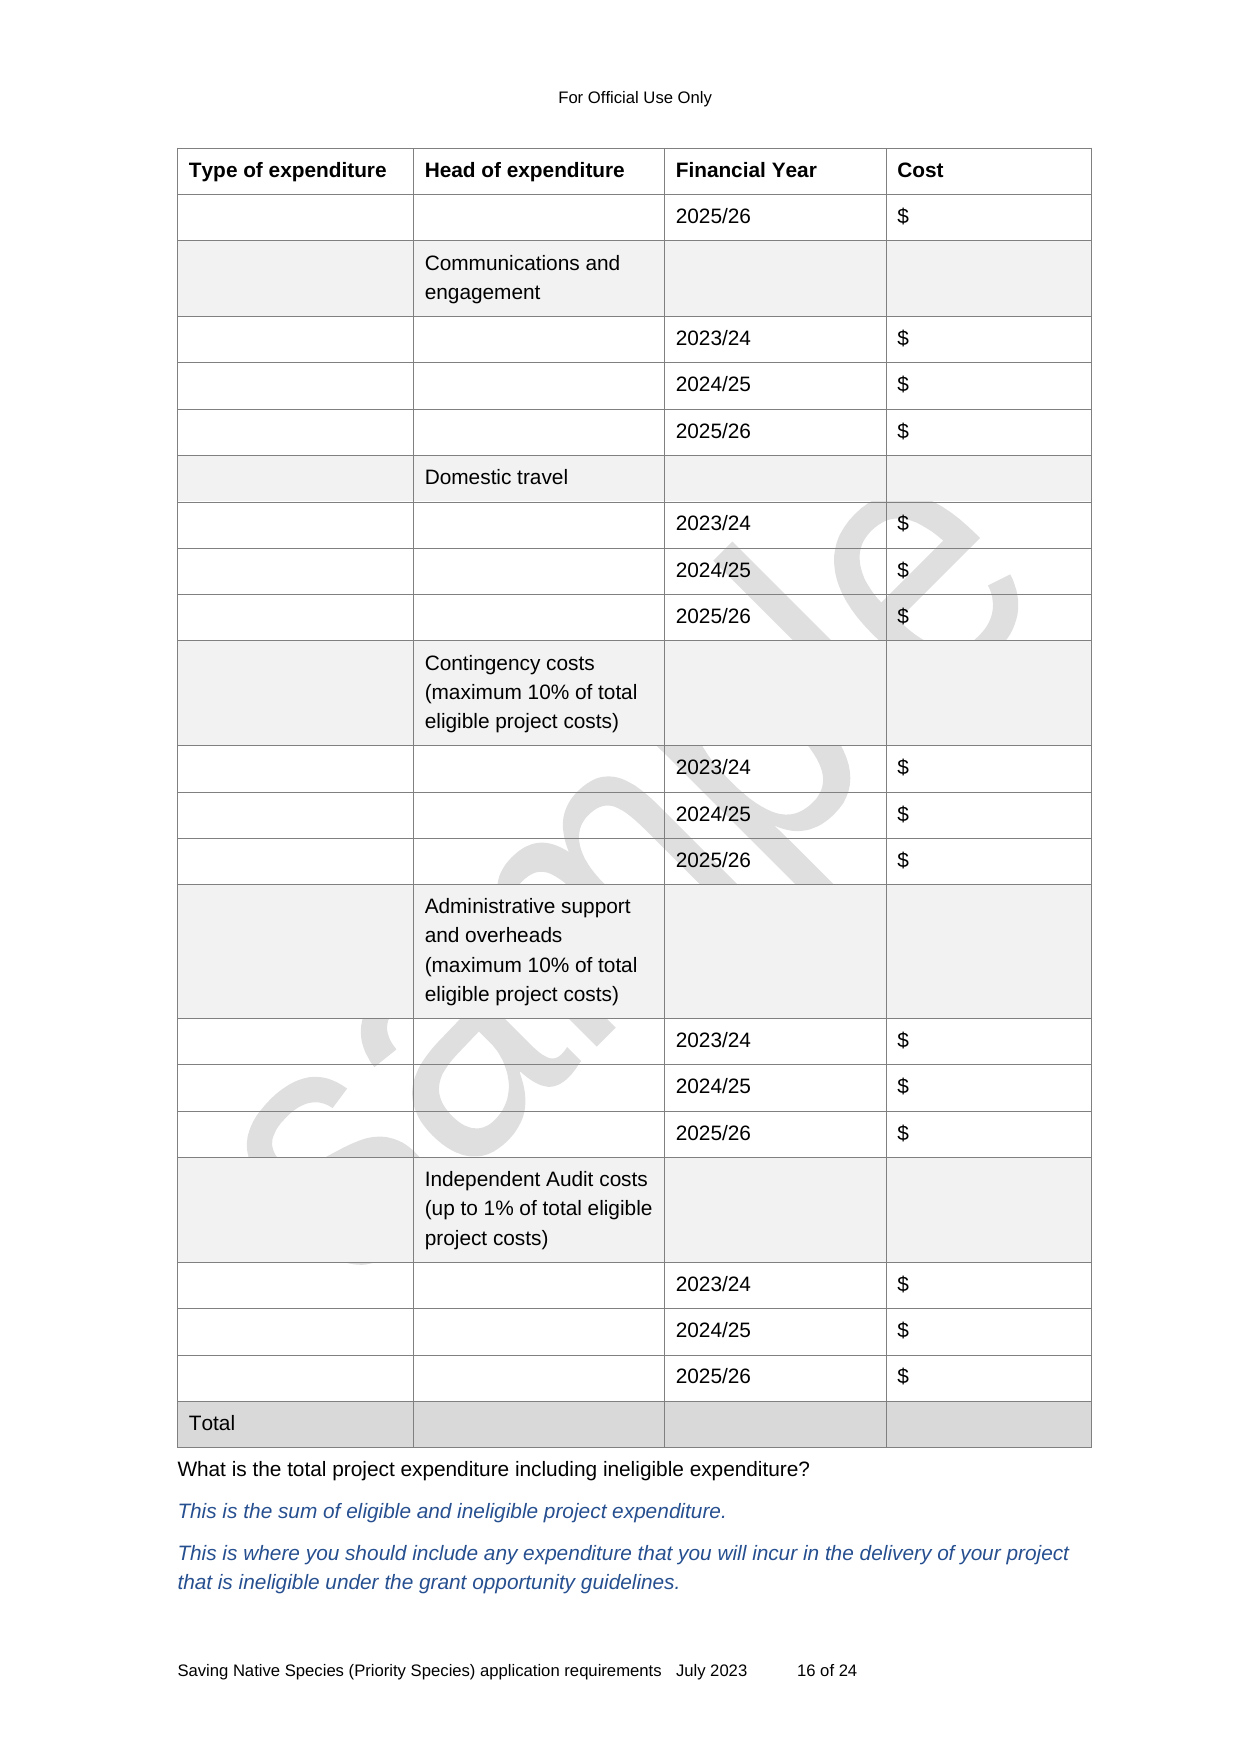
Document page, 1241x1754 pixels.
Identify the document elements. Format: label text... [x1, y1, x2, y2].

table_cell 2025/26 [665, 1112, 886, 1157]
table_cell 2025/26 [665, 195, 886, 240]
table_cell [178, 1019, 413, 1064]
table_cell [414, 1263, 664, 1308]
table_cell [414, 595, 664, 640]
table_cell Administrative support and overheads (maximum 10% of total eligible project costs) [414, 885, 664, 1018]
table_header Financial Year [665, 149, 886, 194]
table_cell [178, 1065, 413, 1111]
table_cell [887, 1402, 1091, 1447]
table_cell [178, 1309, 413, 1354]
table_cell [178, 241, 413, 316]
table_cell $ [887, 549, 1091, 594]
table_cell [414, 195, 664, 240]
table_cell [414, 410, 664, 455]
table_cell 2023/24 [665, 1019, 886, 1064]
table_cell $ [887, 317, 1091, 362]
table_cell [178, 1263, 413, 1308]
table_cell Domestic travel [414, 456, 664, 501]
table_cell [414, 363, 664, 409]
table_cell $ [887, 195, 1091, 240]
text This is where you should include any expenditure that you will incur in the delivery of your project that is ineligible under the grant opportunity guidelines. [177, 1535, 1092, 1593]
table_cell 2024/25 [665, 1065, 886, 1111]
table_cell 2024/25 [665, 549, 886, 594]
table_cell [665, 1158, 886, 1262]
table_cell $ [887, 793, 1091, 838]
table_cell 2023/24 [665, 746, 886, 791]
table_cell Communications and engagement [414, 241, 664, 316]
table_cell [178, 503, 413, 548]
table_cell [178, 363, 413, 409]
table_cell [414, 793, 664, 838]
table_cell [414, 1402, 664, 1447]
table_cell $ [887, 503, 1091, 548]
table_cell [414, 503, 664, 548]
table_cell 2024/25 [665, 363, 886, 409]
table_cell 2025/26 [665, 410, 886, 455]
table_cell [178, 595, 413, 640]
table_cell [178, 641, 413, 745]
table_cell [414, 839, 664, 884]
table_cell Contingency costs (maximum 10% of total eligible project costs) [414, 641, 664, 745]
text What is the total project expenditure including ineligible expenditure? [177, 1452, 1092, 1481]
table_cell [665, 1402, 886, 1447]
table_cell 2023/24 [665, 503, 886, 548]
table_cell $ [887, 839, 1091, 884]
table_header Cost [887, 149, 1091, 194]
table_cell [887, 456, 1091, 501]
table_cell $ [887, 1019, 1091, 1064]
table_cell 2025/26 [665, 839, 886, 884]
table_cell [414, 1356, 664, 1401]
table_cell $ [887, 1065, 1091, 1111]
table_cell 2024/25 [665, 793, 886, 838]
table_cell Independent Audit costs (up to 1% of total eligible project costs) [414, 1158, 664, 1262]
table_cell [178, 1158, 413, 1262]
table_cell [887, 1158, 1091, 1262]
table_cell [178, 1112, 413, 1157]
table_cell [178, 410, 413, 455]
table_cell Total [178, 1402, 413, 1447]
table_header Type of expenditure [178, 149, 413, 194]
table_cell $ [887, 595, 1091, 640]
table_cell [414, 1019, 664, 1064]
table_cell [414, 317, 664, 362]
table_cell 2025/26 [665, 1356, 886, 1401]
table_cell [178, 549, 413, 594]
table_cell [178, 456, 413, 501]
text This is the sum of eligible and ineligible project expenditure. [177, 1493, 1092, 1523]
table_cell [178, 317, 413, 362]
table_cell $ [887, 363, 1091, 409]
table_cell [887, 885, 1091, 1018]
table_cell [178, 793, 413, 838]
table_cell $ [887, 1263, 1091, 1308]
table_cell [665, 641, 886, 745]
table_cell $ [887, 746, 1091, 791]
table_cell [414, 1309, 664, 1354]
table_cell [178, 746, 413, 791]
table_cell [414, 1112, 664, 1157]
table_cell 2023/24 [665, 1263, 886, 1308]
table_cell $ [887, 410, 1091, 455]
table_cell [665, 885, 886, 1018]
table_cell [414, 746, 664, 791]
table_cell [414, 549, 664, 594]
table_cell [178, 885, 413, 1018]
table_cell [414, 1065, 664, 1111]
table_cell [887, 241, 1091, 316]
table_cell [665, 241, 886, 316]
table_header Head of expenditure [414, 149, 664, 194]
table_cell [178, 839, 413, 884]
table_cell $ [887, 1309, 1091, 1354]
table_cell 2024/25 [665, 1309, 886, 1354]
table_cell [887, 641, 1091, 745]
table_cell [178, 1356, 413, 1401]
table_cell $ [887, 1112, 1091, 1157]
table_cell $ [887, 1356, 1091, 1401]
table_cell [178, 195, 413, 240]
table_cell 2023/24 [665, 317, 886, 362]
table_cell [665, 456, 886, 501]
table_cell 2025/26 [665, 595, 886, 640]
